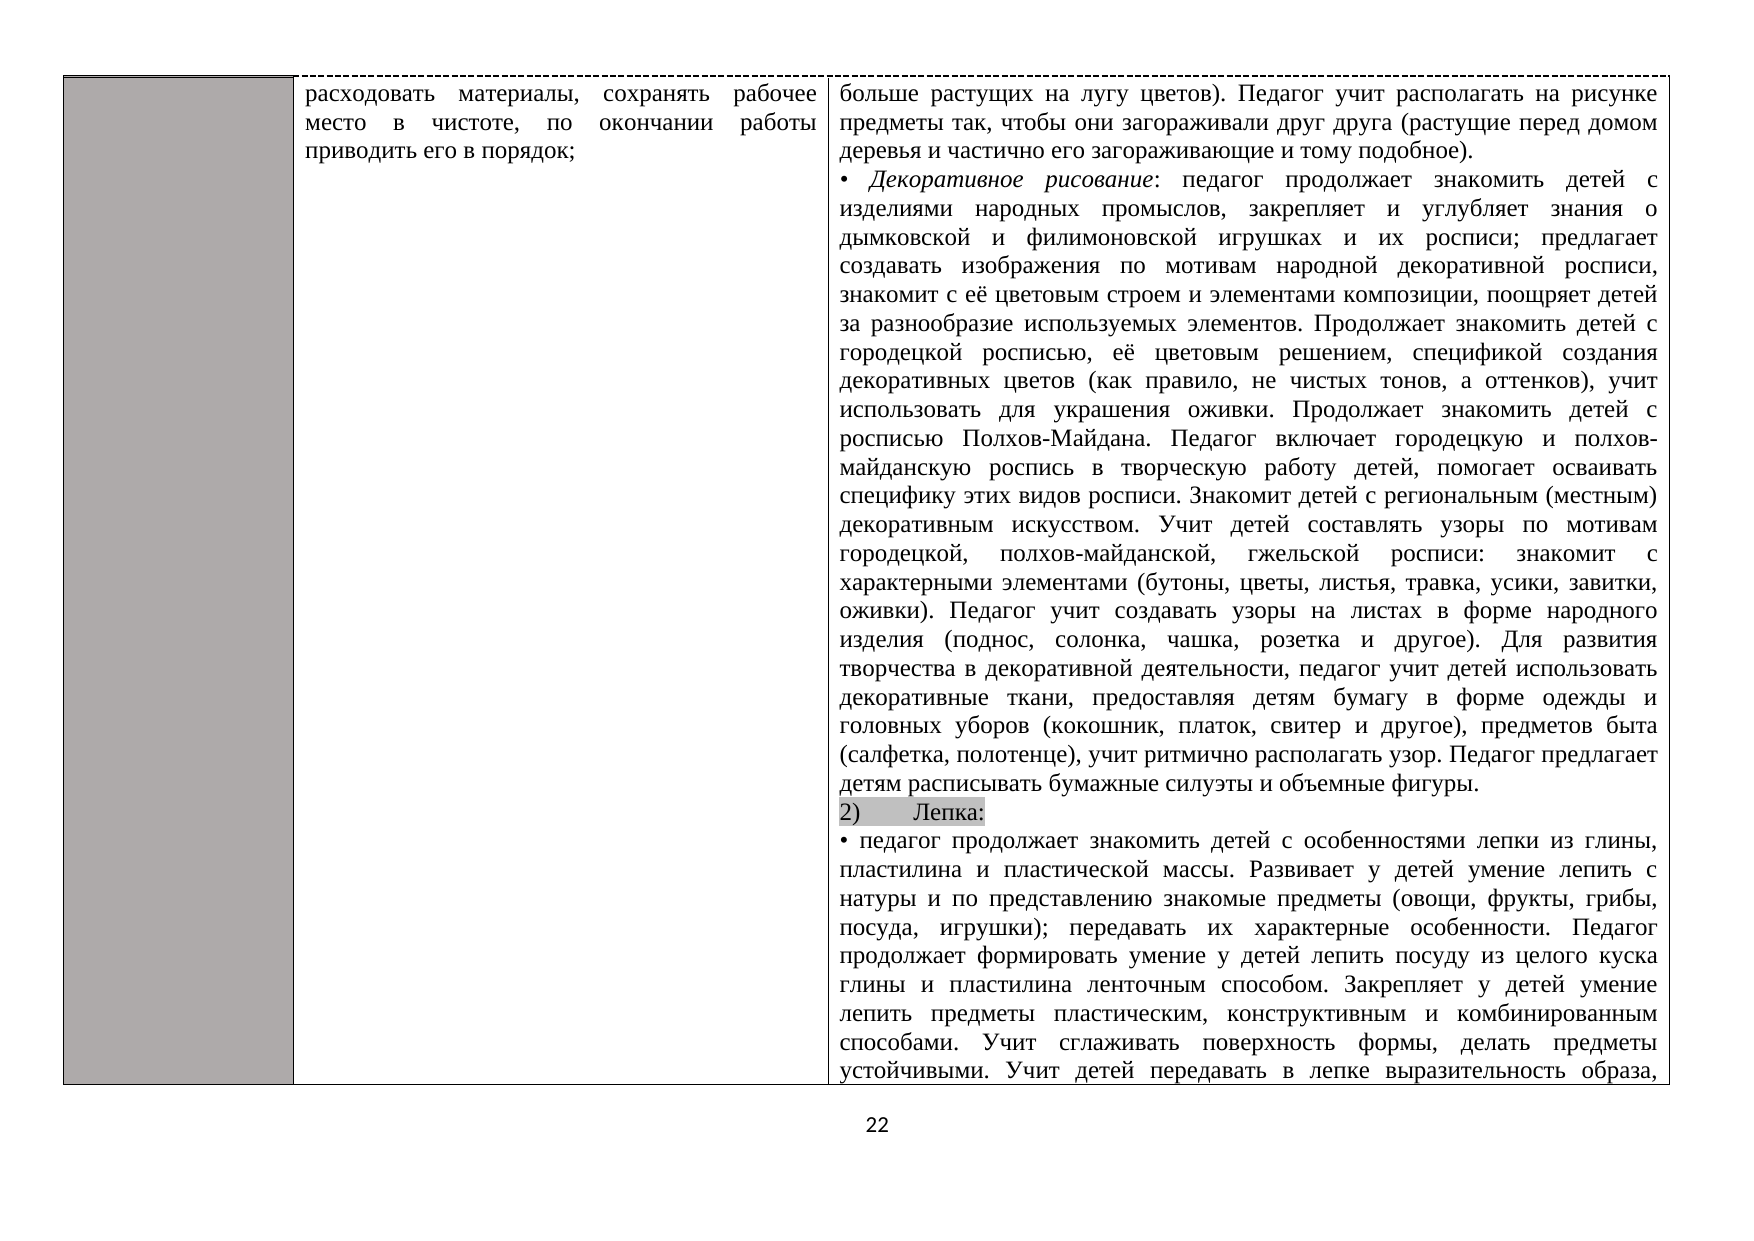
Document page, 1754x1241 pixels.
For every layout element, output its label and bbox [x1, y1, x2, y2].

table_cell [828, 75, 1669, 1084]
table_cell [294, 75, 828, 1084]
